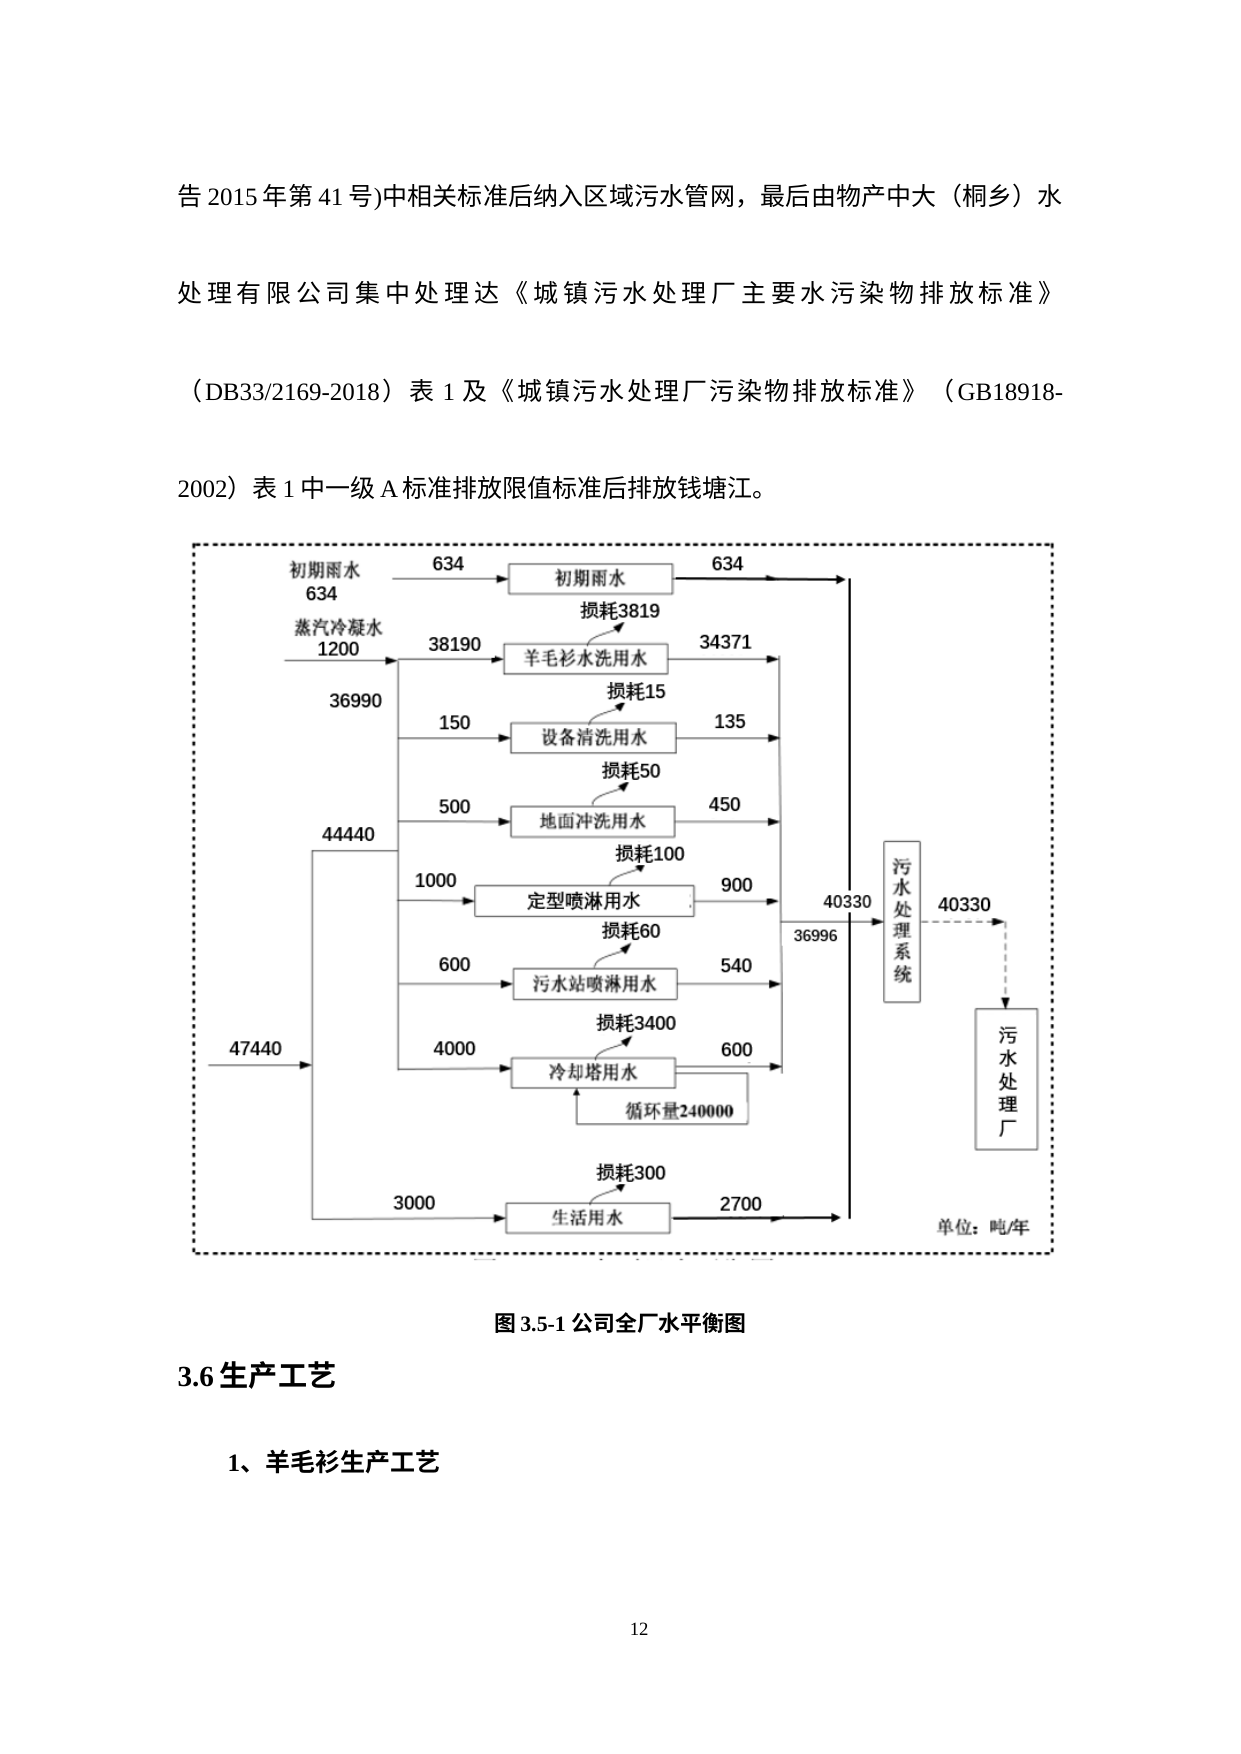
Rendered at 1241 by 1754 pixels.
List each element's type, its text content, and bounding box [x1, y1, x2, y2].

text 图3.5-1 公司全厂水平衡图 [177, 1306, 1063, 1338]
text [177, 162, 1063, 519]
subtitle 3.6生产工艺 [177, 1342, 1063, 1407]
text 1、羊毛衫生产工艺 [177, 1428, 1063, 1493]
picture [177, 537, 1064, 1266]
